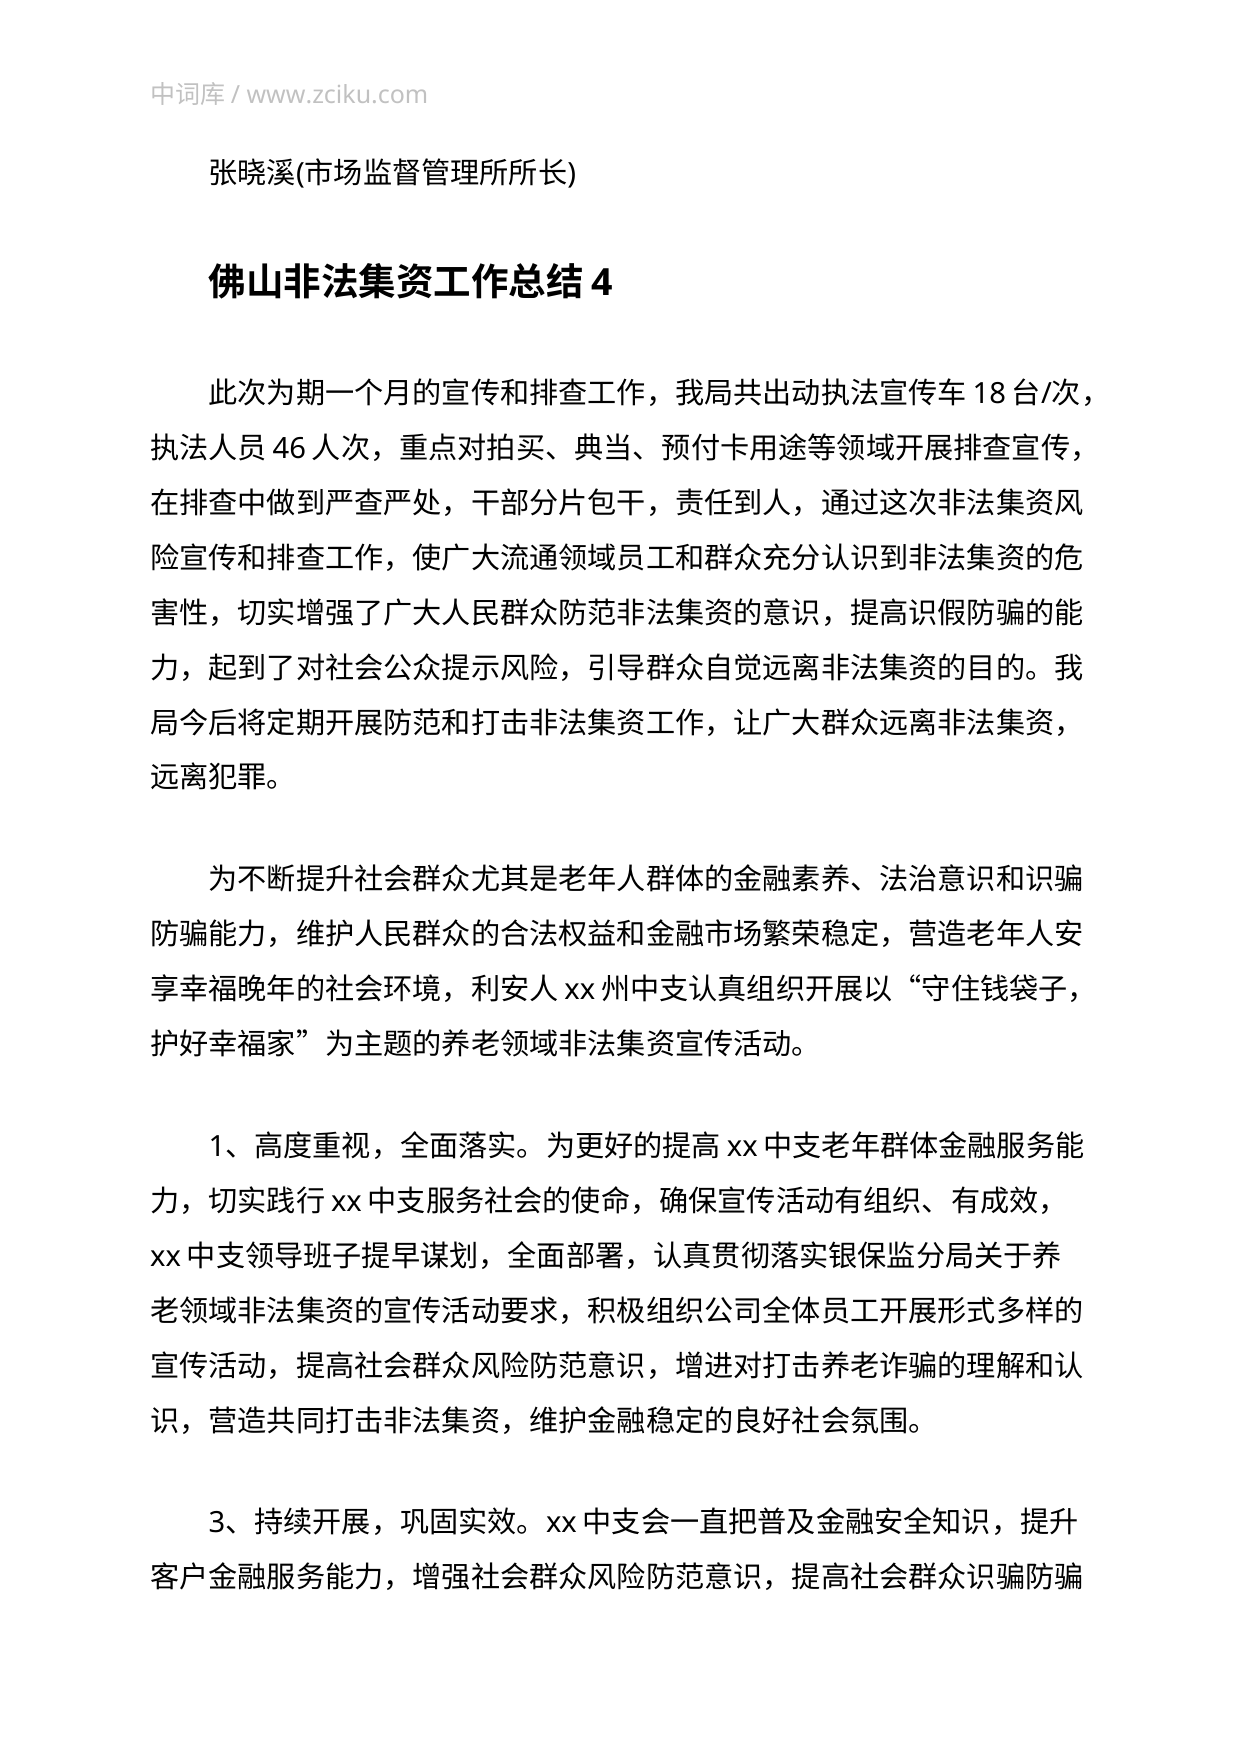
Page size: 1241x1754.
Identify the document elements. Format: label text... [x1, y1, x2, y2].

text 1、高度重视，全面落实。为更好的提高xx中支老年群体金融服务能力，切实践行xx中支服务社会的使命，确保宣传活动有组织、有成效，xx中支领导班子提早谋划，全面部署，认真贯彻落实银保监分局关于养老领域非法集资的宣传活动要求，积极组织公司全体员工开展形式多样的宣传活动，提高社会群众风险防范意识，增进对打击养老诈骗的理解和认识，营造共同打击非法集资，维护金融稳定的良好社会氛围。 [150, 1122, 1090, 1439]
text 为不断提升社会群众尤其是老年人群体的金融素养、法治意识和识骗防骗能力，维护人民群众的合法权益和金融市场繁荣稳定，营造老年人安享幸福晚年的社会环境，利安人xx州中支认真组织开展以“守住钱袋子，护好幸福家”为主题的养老领域非法集资宣传活动。 [150, 856, 1090, 1063]
text 张晓溪(市场监督管理所所长) [150, 150, 1090, 192]
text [150, 1499, 1090, 1596]
text 此次为期一个月的宣传和排查工作，我局共出动执法宣传车18台/次，执法人员46人次，重点对拍买、典当、预付卡用途等领域开展排查宣传，在排查中做到严查严处，干部分片包干，责任到人，通过这次非法集资风险宣传和排查工作，使广大流通领域员工和群众充分认识到非法集资的危害性，切实增强了广大人民群众防范非法集资的意识，提高识假防骗的能力，起到了对社会公众提示风险，引导群众自觉远离非法集资的目的。我局今后将定期开展防范和打击非法集资工作，让广大群众远离非法集资，远离犯罪。 [150, 369, 1090, 796]
text 佛山非法集资工作总结4 [150, 252, 1090, 306]
